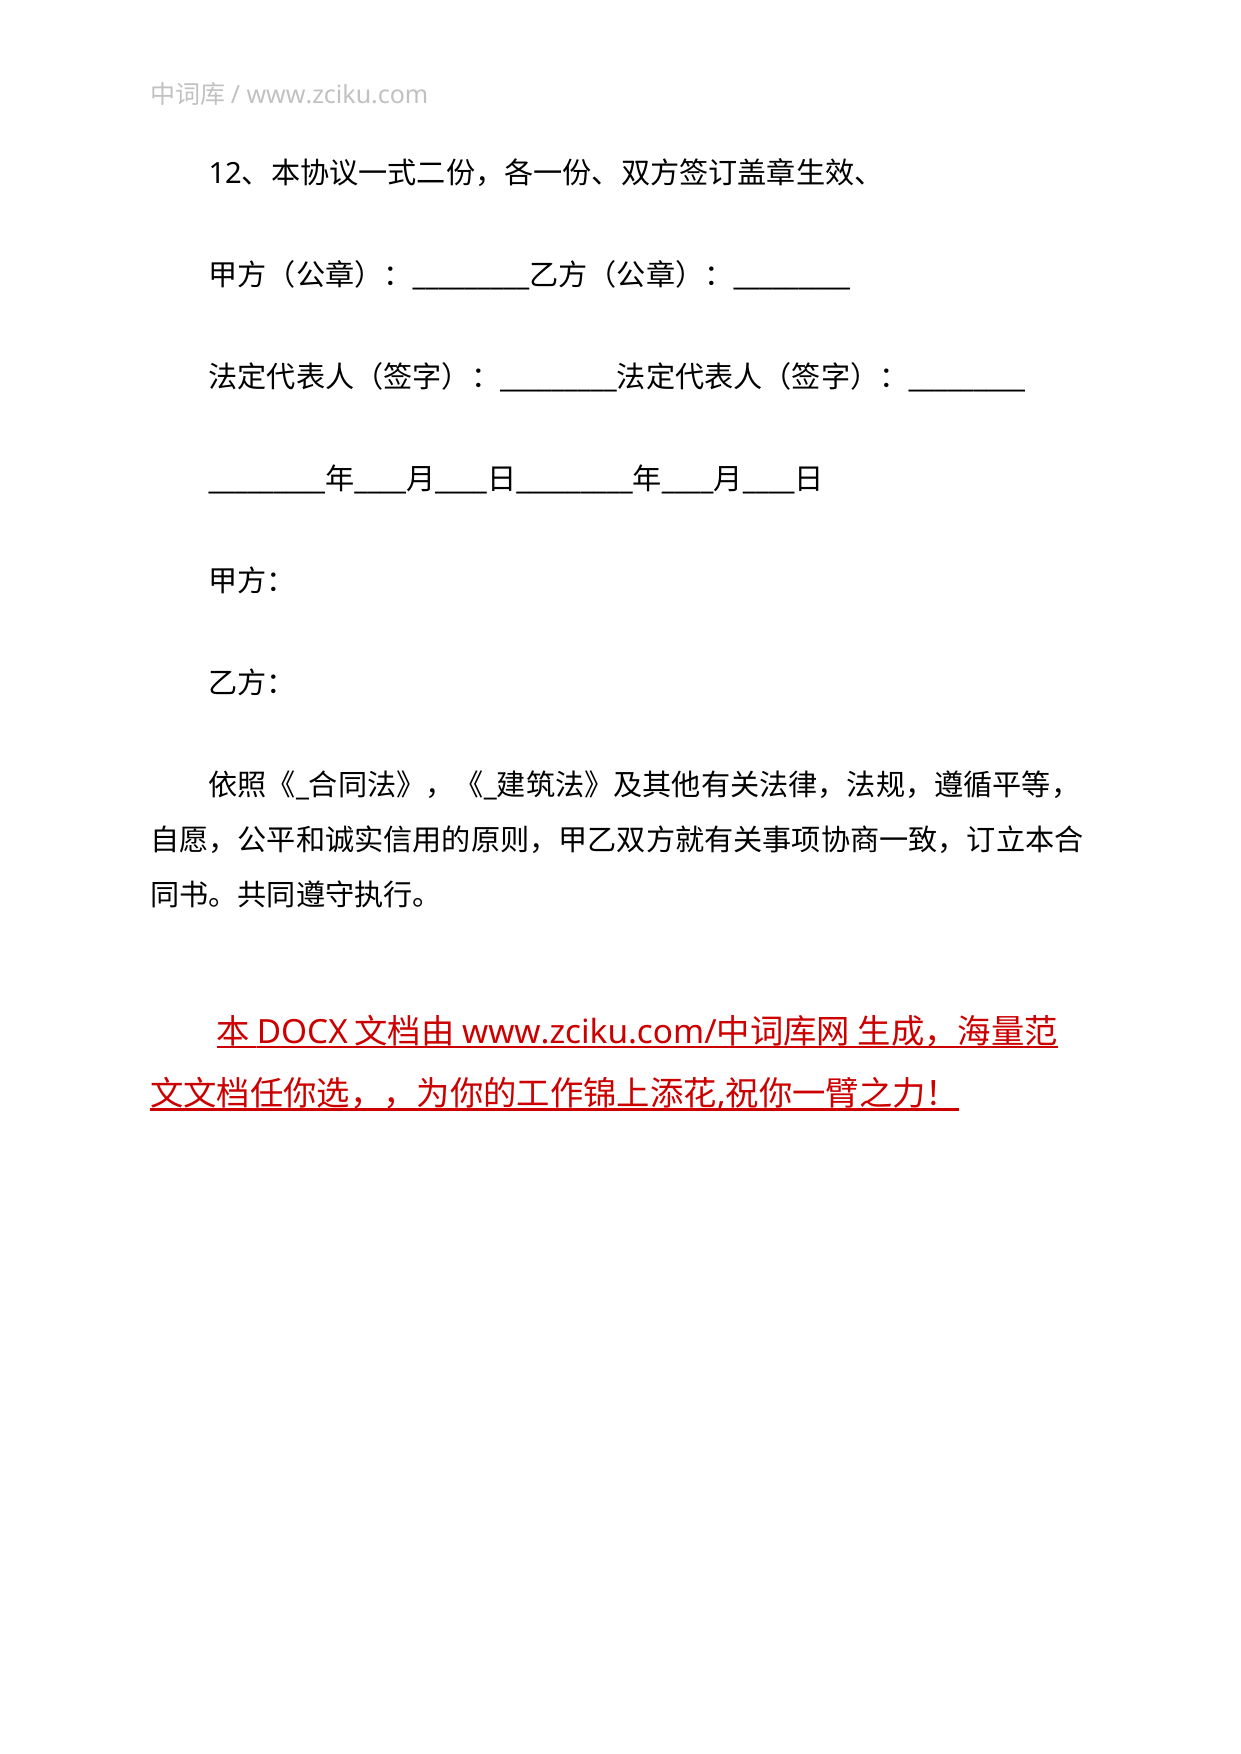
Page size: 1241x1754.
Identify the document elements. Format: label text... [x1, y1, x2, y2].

text 法定代表人（签字）：_________法定代表人（签字）：_________ [150, 354, 1090, 396]
text 甲方（公章）：_________乙方（公章）：_________ [150, 252, 1090, 294]
text 乙方： [150, 660, 1090, 702]
text _________年____月____日_________年____月____日 [150, 456, 1090, 498]
text 本DOCX文档由 www.zciku.com/中词库网 生成，海量范文文档任你选，，为你的工作锦上添花,祝你一臂之力！ [150, 1004, 1090, 1116]
text 依照《_合同法》，《_建筑法》及其他有关法律，法规，遵循平等，自愿，公平和诚实信用的原则，甲乙双方就有关事项协商一致，订立本合同书。共同遵守执行。 [150, 761, 1090, 914]
text 甲方： [150, 558, 1090, 600]
text 12、本协议一式二份，各一份、双方签订盖章生效、 [150, 150, 1090, 192]
